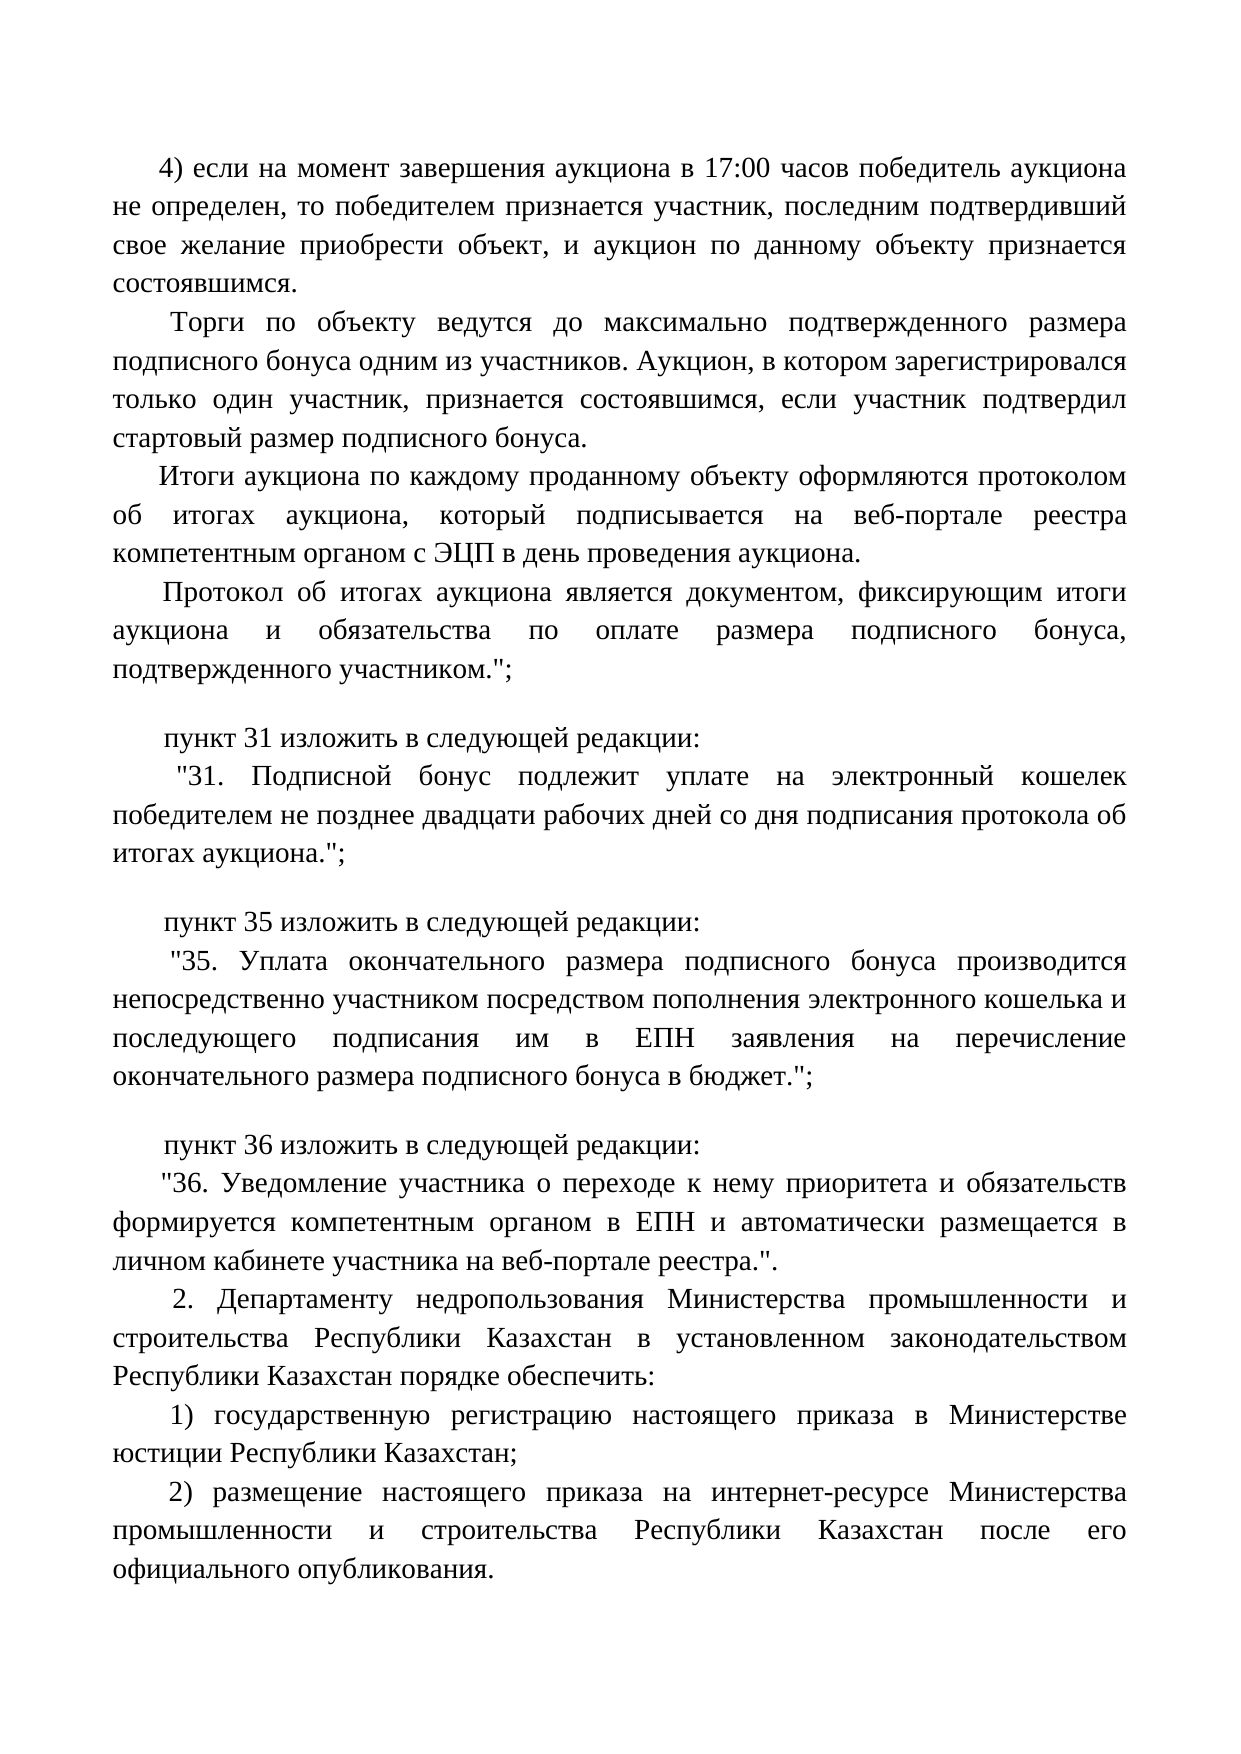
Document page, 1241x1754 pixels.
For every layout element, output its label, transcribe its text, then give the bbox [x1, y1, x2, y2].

text 2) размещение настоящего приказа на интернет-ресурсе Министерства промышленности и строительства Республики Казахстан после его официального опубликования. [112, 1474, 1128, 1584]
text "31. Подписной бонус подлежит уплате на электронный кошелек победителем не позднее двадцати рабочих дней со дня подписания протокола об итогах аукциона."; [112, 758, 1128, 869]
text пункт 31 изложить в следующей редакции: [112, 720, 1128, 753]
text Торги по объекту ведутся до максимально подтвержденного размера подписного бонуса одним из участников. Аукцион, в котором зарегистрировался только один участник, признается состоявшимся, если участник подтвердил стартовый размер подписного бонуса. [112, 304, 1128, 453]
text "35. Уплата окончательного размера подписного бонуса производится непосредственно участником посредством пополнения электронного кошелька и последующего подписания им в ЕПН заявления на перечисление окончательного размера подписного бонуса в бюджет."; [112, 943, 1128, 1092]
text 2. Департаменту недропользования Министерства промышленности и строительства Республики Казахстан в установленном законодательством Республики Казахстан порядке обеспечить: [112, 1281, 1128, 1392]
text пункт 36 изложить в следующей редакции: [112, 1127, 1128, 1161]
text 1) государственную регистрацию настоящего приказа в Министерстве юстиции Республики Казахстан; [112, 1397, 1128, 1469]
text пункт 35 изложить в следующей редакции: [112, 904, 1128, 938]
text "36. Уведомление участника о переходе к нему приоритета и обязательств формируется компетентным органом в ЕПН и автоматически размещается в личном кабинете участника на веб-портале реестра.". [112, 1166, 1128, 1276]
text Итоги аукциона по каждому проданному объекту оформляются протоколом об итогах аукциона, который подписывается на веб-портале реестра компетентным органом с ЭЦП в день проведения аукциона. [112, 458, 1128, 569]
text 4) если на момент завершения аукциона в 17:00 часов победитель аукциона не определен, то победителем признается участник, последним подтвердивший свое желание приобрести объект, и аукцион по данному объекту признается состоявшимся. [112, 150, 1128, 299]
text Протокол об итогах аукциона является документом, фиксирующим итоги аукциона и обязательства по оплате размера подписного бонуса, подтвержденного участником."; [112, 574, 1128, 684]
